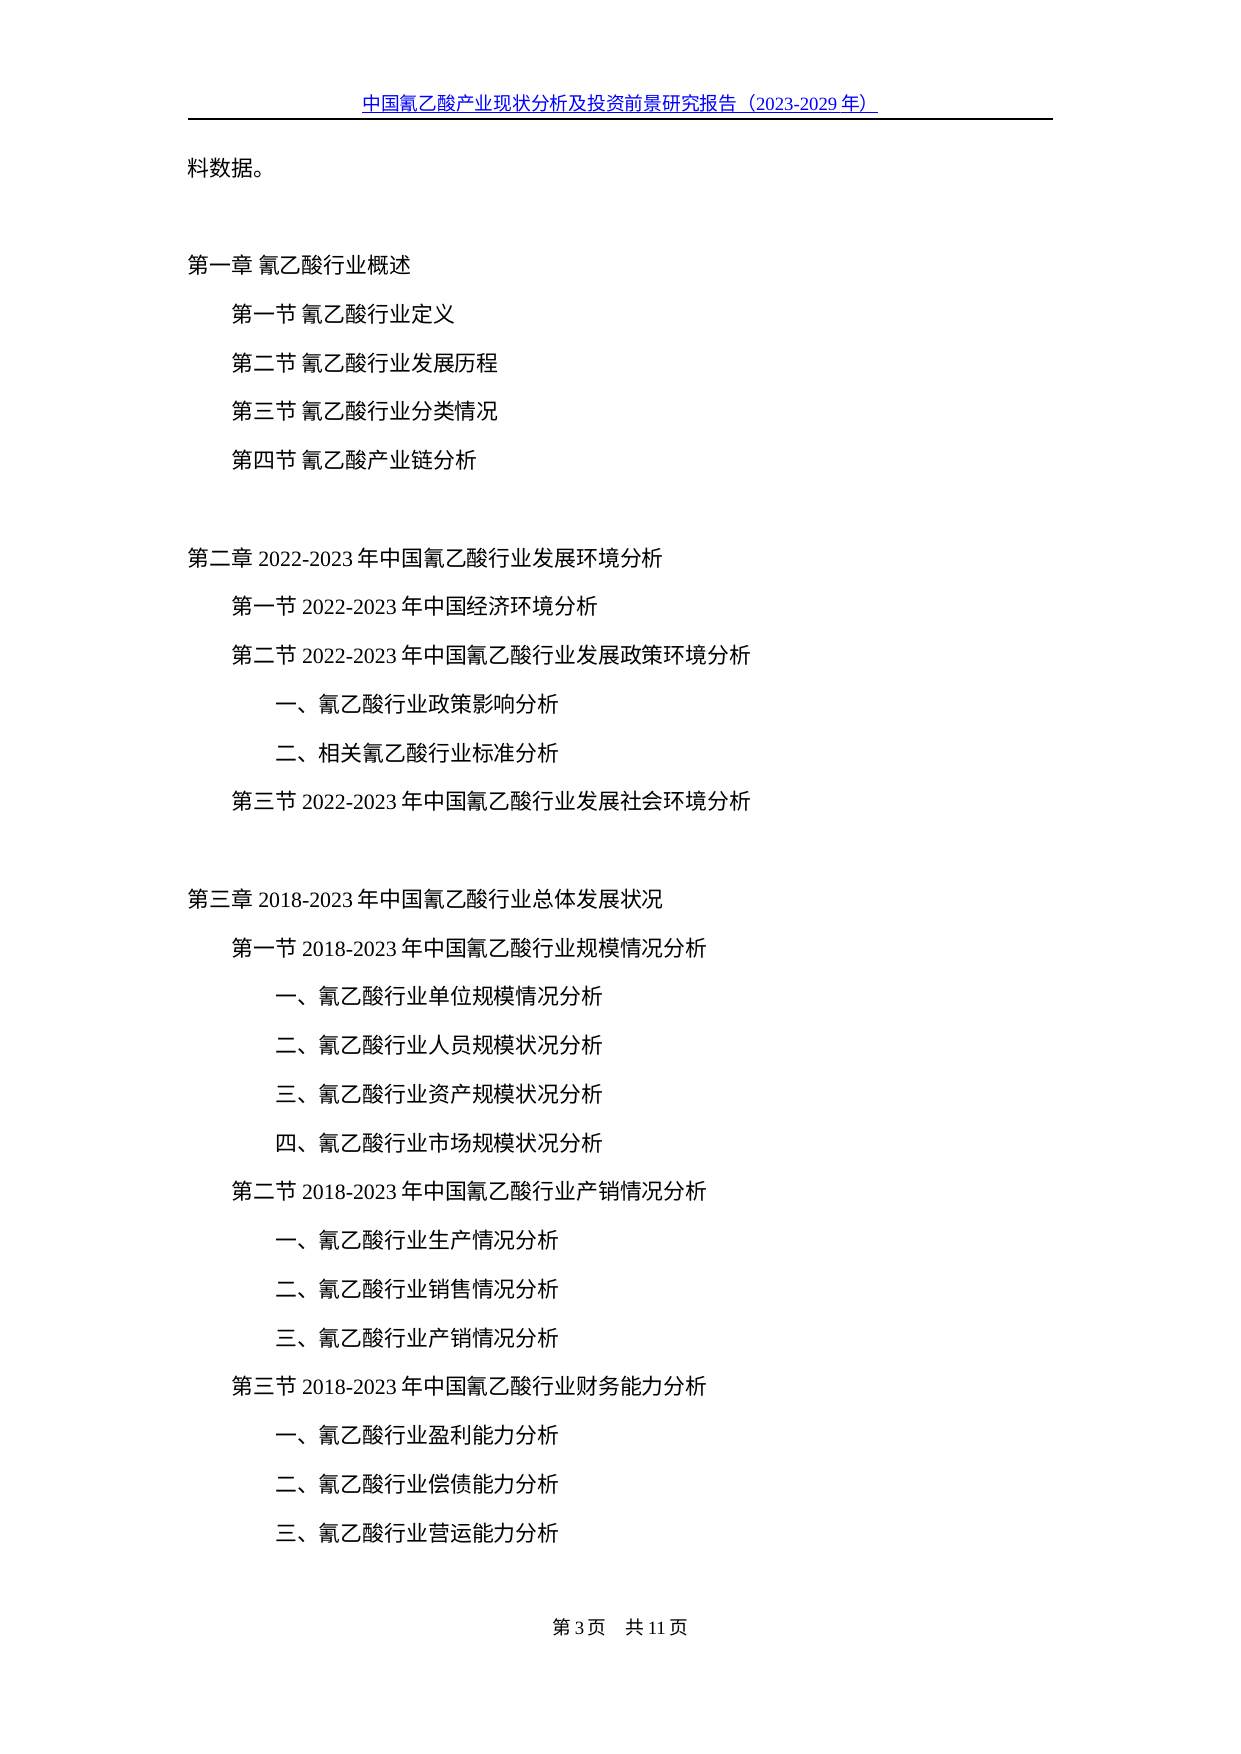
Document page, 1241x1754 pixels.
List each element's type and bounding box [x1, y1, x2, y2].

text [187, 150, 1053, 1548]
